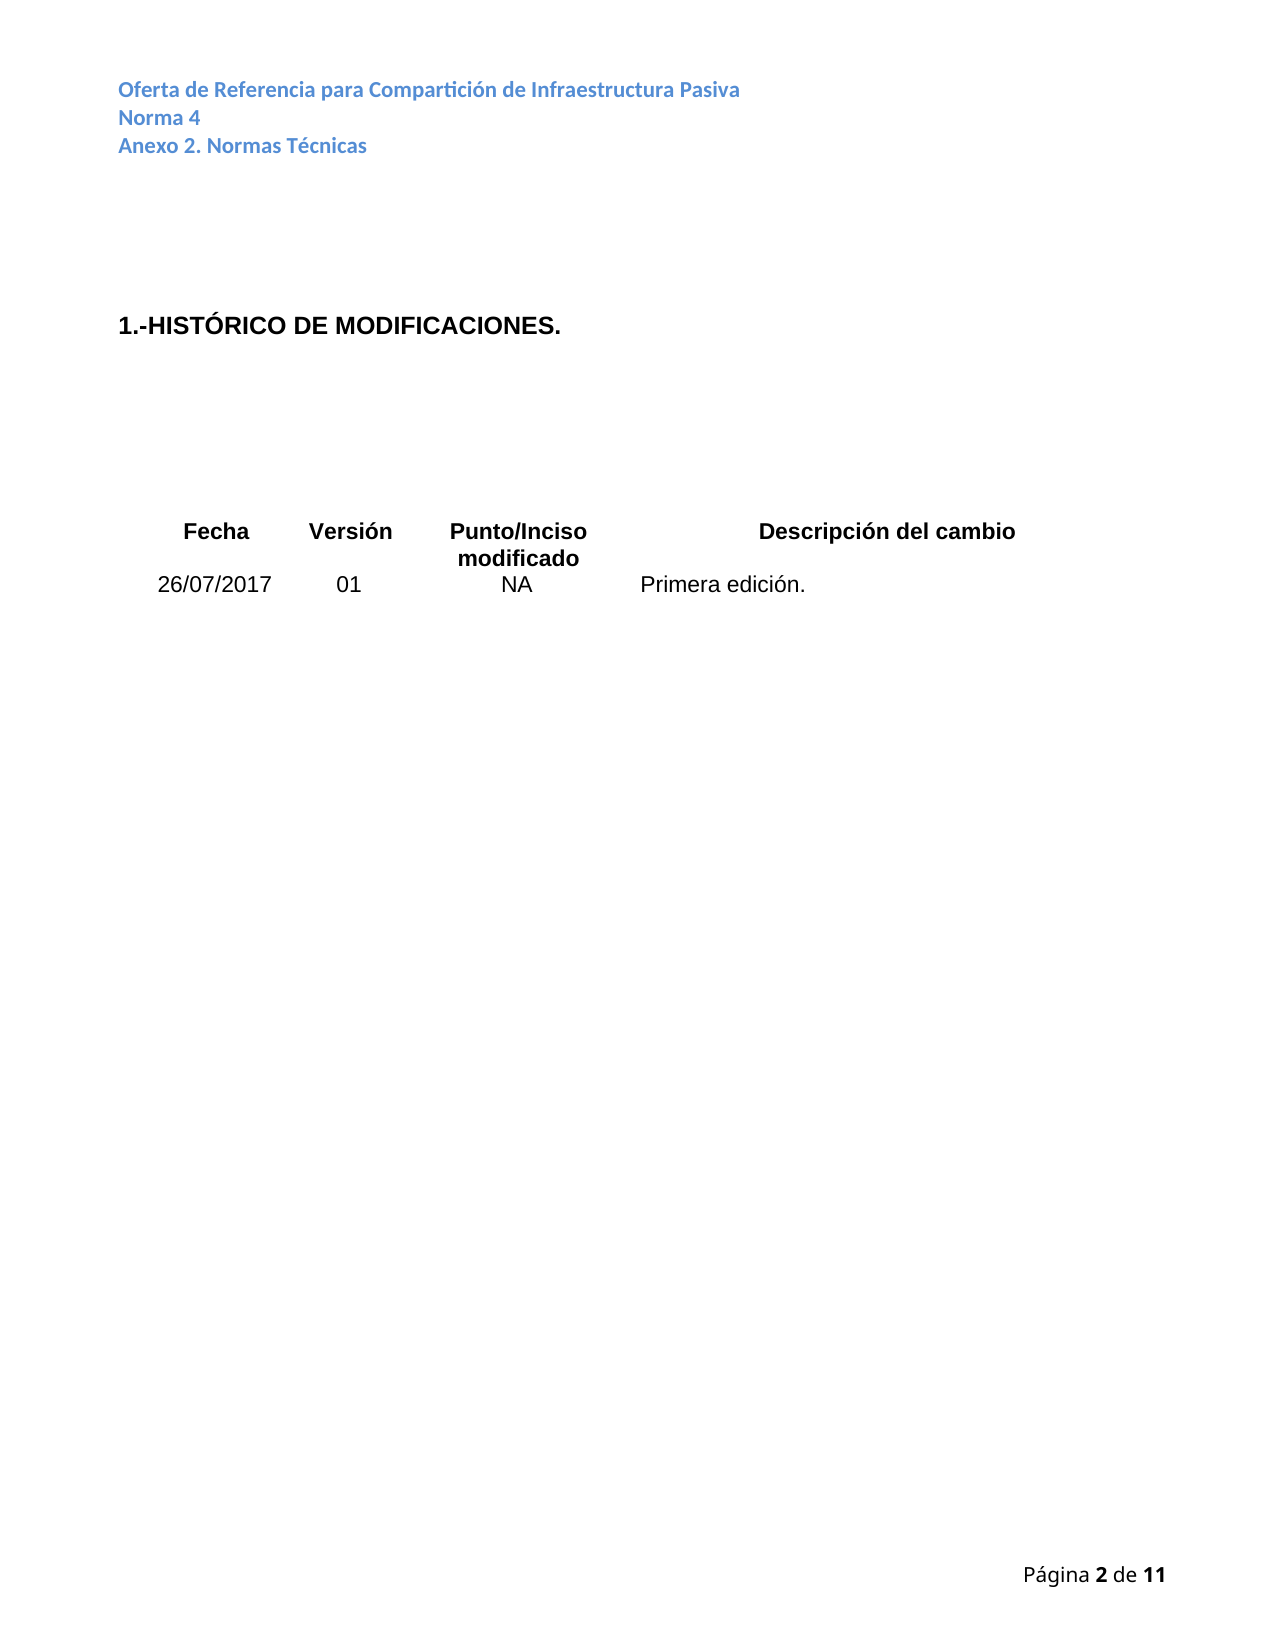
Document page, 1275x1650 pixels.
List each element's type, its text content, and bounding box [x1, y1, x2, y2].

table_header Descripción del cambio [625, 518, 1145, 571]
table_cell NA [408, 571, 625, 597]
table_cell Primera edición. [625, 571, 1145, 597]
subtitle HISTÓRICO DE MODIFICACIONES. [118, 311, 1166, 339]
table_cell 01 [290, 571, 408, 597]
table_cell 26/07/2017 [139, 571, 290, 597]
table_header Versión [290, 518, 408, 571]
table_header Fecha [139, 518, 290, 571]
table_header Punto/Inciso modificado [408, 518, 625, 571]
